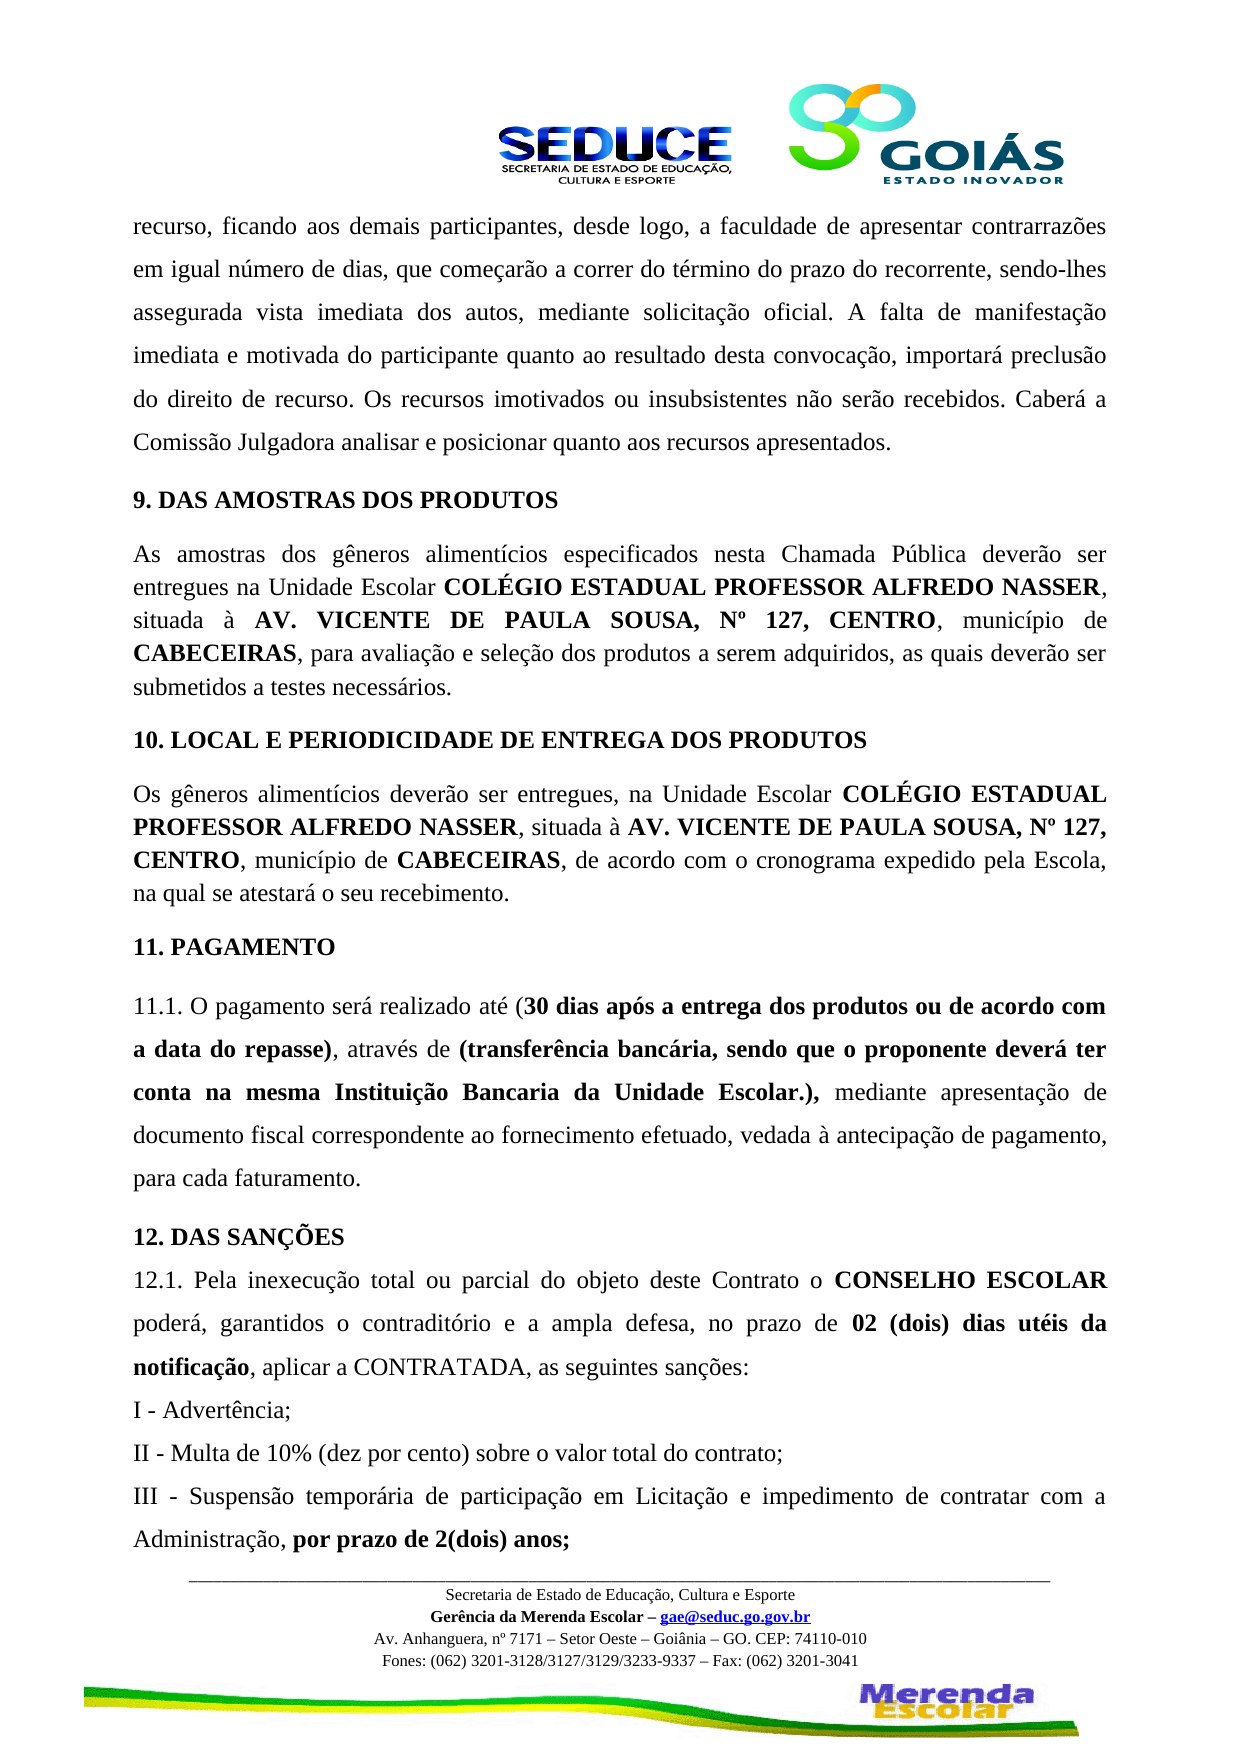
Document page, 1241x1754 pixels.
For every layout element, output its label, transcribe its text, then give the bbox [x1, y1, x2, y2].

picture [477, 73, 1108, 212]
text III - Suspensão temporária de participação em Licitação e impedimento de contratar com a Administração, por prazo de 2(dois) anos; [133, 1481, 1107, 1553]
text 9. DAS AMOSTRAS DOS PRODUTOS [133, 486, 1013, 514]
text I - Advertência; [133, 1395, 1107, 1423]
text II - Multa de 10% (dez por cento) sobre o valor total do contrato; [133, 1438, 1107, 1467]
text 11.1. O pagamento será realizado até (30 dias após a entrega dos produtos ou de acordo com a data do repasse), através de (transferência bancária, sendo que o proponente deverá ter conta na mesma Instituição Bancaria da Unidade Escolar.), mediante apresentação de documento fiscal correspondente ao fornecimento efetuado, vedada à antecipação de pagamento, para cada faturamento. [133, 991, 1107, 1192]
text 10. LOCAL E PERIODICIDADE DE ENTREGA DOS PRODUTOS [133, 725, 1103, 754]
text Os gêneros alimentícios deverão ser entregues, na Unidade Escolar COLÉGIO ESTADUAL PROFESSOR ALFREDO NASSER, situada à AV. VICENTE DE PAULA SOUSA, Nº 127, CENTRO, município de CABECEIRAS, de acordo com o cronograma expedido pela Escola, na qual se atestará o seu recebimento. [133, 779, 1107, 907]
text 12.1. Pela inexecução total ou parcial do objeto deste Contrato o CONSELHO ESCOLAR poderá, garantidos o contraditório e a ampla defesa, no prazo de 02 (dois) dias utéis da notificação, aplicar a CONTRATADA, as seguintes sanções: [133, 1265, 1107, 1380]
text As amostras dos gêneros alimentícios especificados nesta Chamada Pública deverão ser entregues na Unidade Escolar COLÉGIO ESTADUAL PROFESSOR ALFREDO NASSER, situada à AV. VICENTE DE PAULA SOUSA, Nº 127, CENTRO, município de CABECEIRAS, para avaliação e seleção dos produtos a serem adquiridos, as quais deverão ser submetidos a testes necessários. [133, 539, 1107, 700]
text 12. DAS SANÇÕES [133, 1222, 1107, 1251]
text 11. PAGAMENTO [133, 932, 1107, 961]
